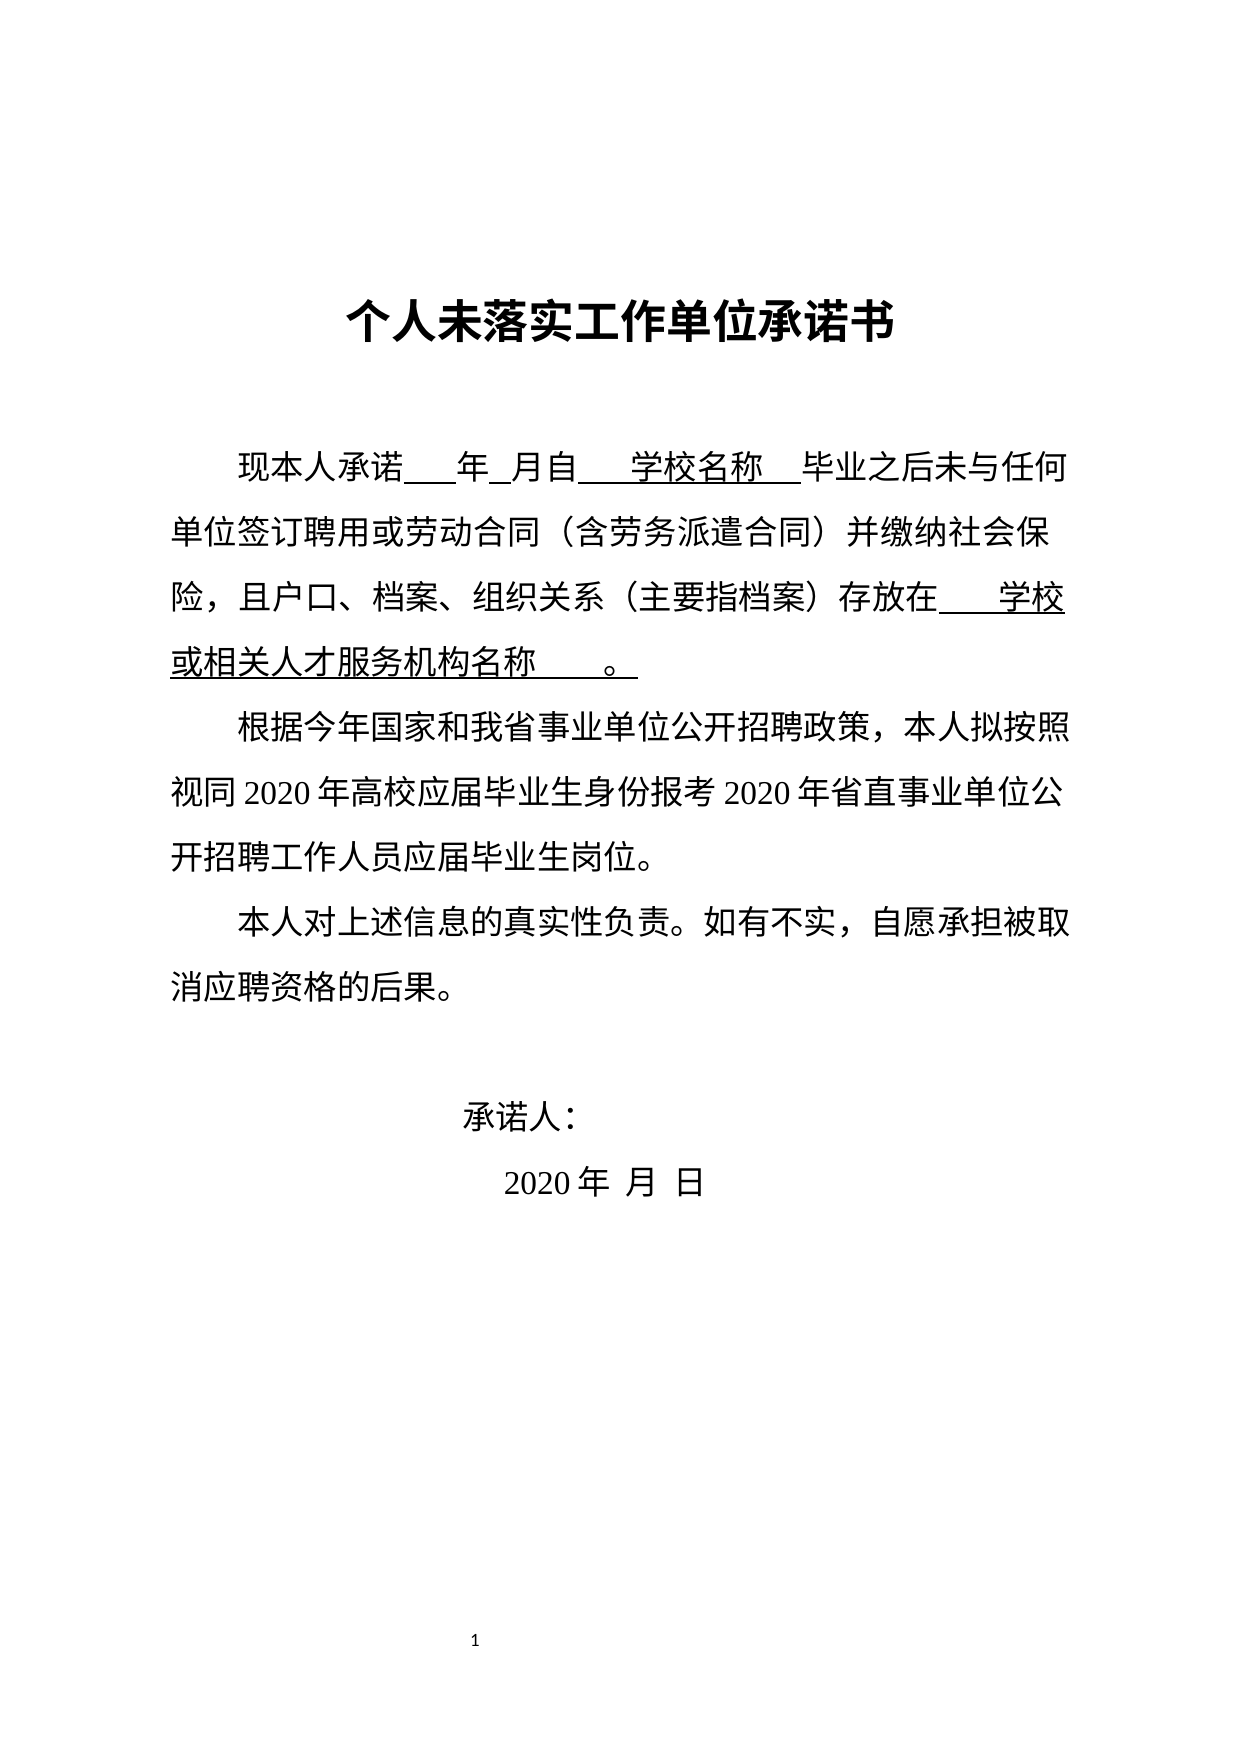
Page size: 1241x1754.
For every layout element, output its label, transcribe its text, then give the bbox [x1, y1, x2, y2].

list 现本人承诺 年 月自 学校名称 毕业之后未与任何单位签订聘用或劳动合同（含劳务派遣合同）并缴纳社会保险，且户口、档案、组织关系（主要指档案）存放在 学校或相关人才服务机构名称 。 [170, 432, 1070, 692]
list 本人对上述信息的真实性负责。如有不实，自愿承担被取消应聘资格的后果。 [170, 887, 1070, 1017]
list 承诺人： [170, 1082, 1070, 1147]
list 2020年 月 日 [170, 1147, 1070, 1212]
list 根据今年国家和我省事业单位公开招聘政策，本人拟按照视同2020年高校应届毕业生身份报考2020年省直事业单位公开招聘工作人员应届毕业生岗位。 [170, 692, 1070, 887]
list 个人未落实工作单位承诺书 [170, 270, 1070, 367]
